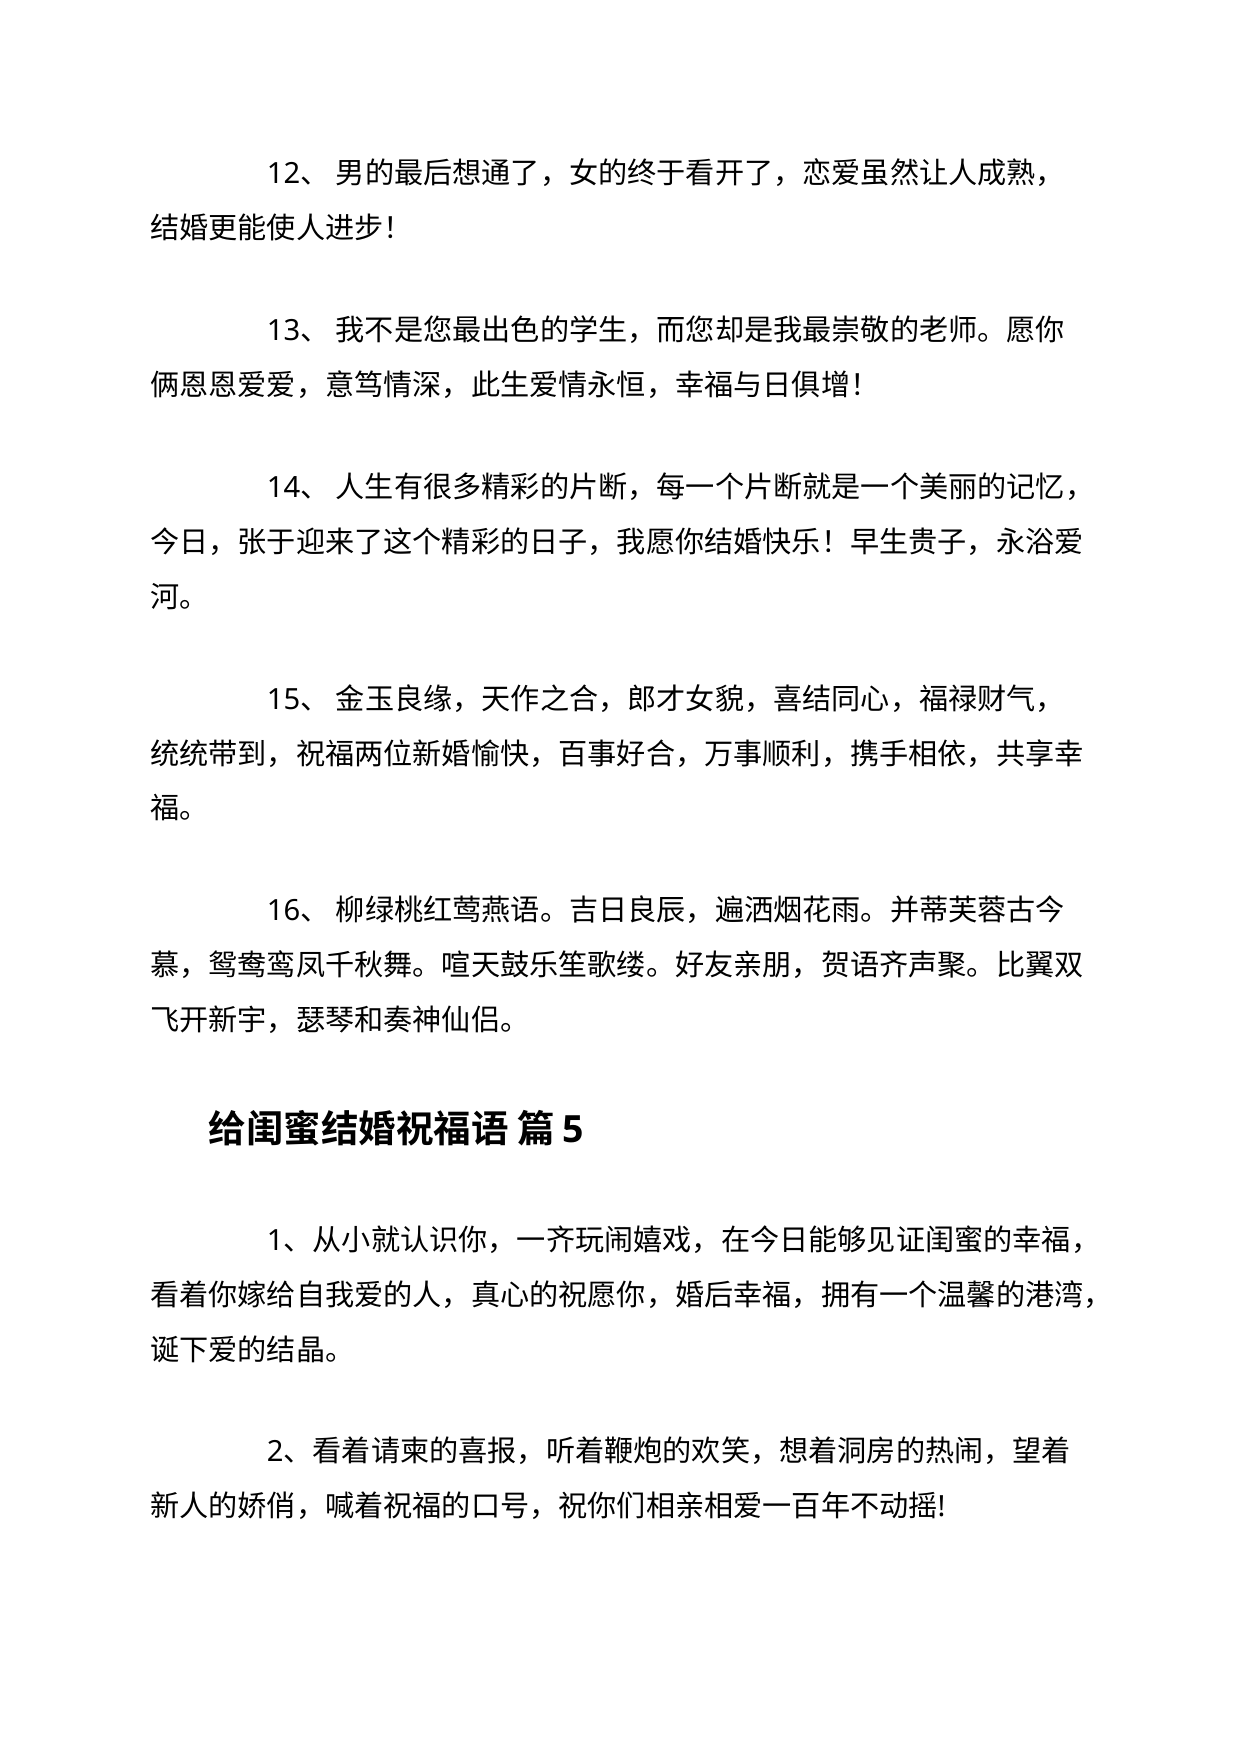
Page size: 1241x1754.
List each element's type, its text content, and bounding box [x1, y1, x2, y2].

text 14、 人生有很多精彩的片断，每一个片断就是一个美丽的记忆，今日，张于迎来了这个精彩的日子，我愿你结婚快乐！早生贵子，永浴爱河。 [150, 463, 1090, 616]
text 2、看着请柬的喜报，听着鞭炮的欢笑，想着洞房的热闹，望着新人的娇俏，喊着祝福的口号，祝你们相亲相爱一百年不动摇! [150, 1428, 1090, 1525]
text 1、从小就认识你，一齐玩闹嬉戏，在今日能够见证闺蜜的幸福，看着你嫁给自我爱的人，真心的祝愿你，婚后幸福，拥有一个温馨的港湾，诞下爱的结晶。 [150, 1216, 1090, 1368]
text 16、 柳绿桃红莺燕语。吉日良辰，遍洒烟花雨。并蒂芙蓉古今慕，鸳鸯鸾凤千秋舞。喧天鼓乐笙歌缕。好友亲朋，贺语齐声聚。比翼双飞开新宇，瑟琴和奏神仙侣。 [150, 887, 1090, 1039]
text 给闺蜜结婚祝福语 篇5 [150, 1098, 1090, 1153]
text 12、 男的最后想通了，女的终于看开了，恋爱虽然让人成熟，结婚更能使人进步！ [150, 150, 1090, 247]
text 15、 金玉良缘，天作之合，郎才女貌，喜结同心，福禄财气，统统带到，祝福两位新婚愉快，百事好合，万事顺利，携手相依，共享幸福。 [150, 675, 1090, 827]
text 13、 我不是您最出色的学生，而您却是我最崇敬的老师。愿你俩恩恩爱爱，意笃情深，此生爱情永恒，幸福与日俱增！ [150, 307, 1090, 404]
